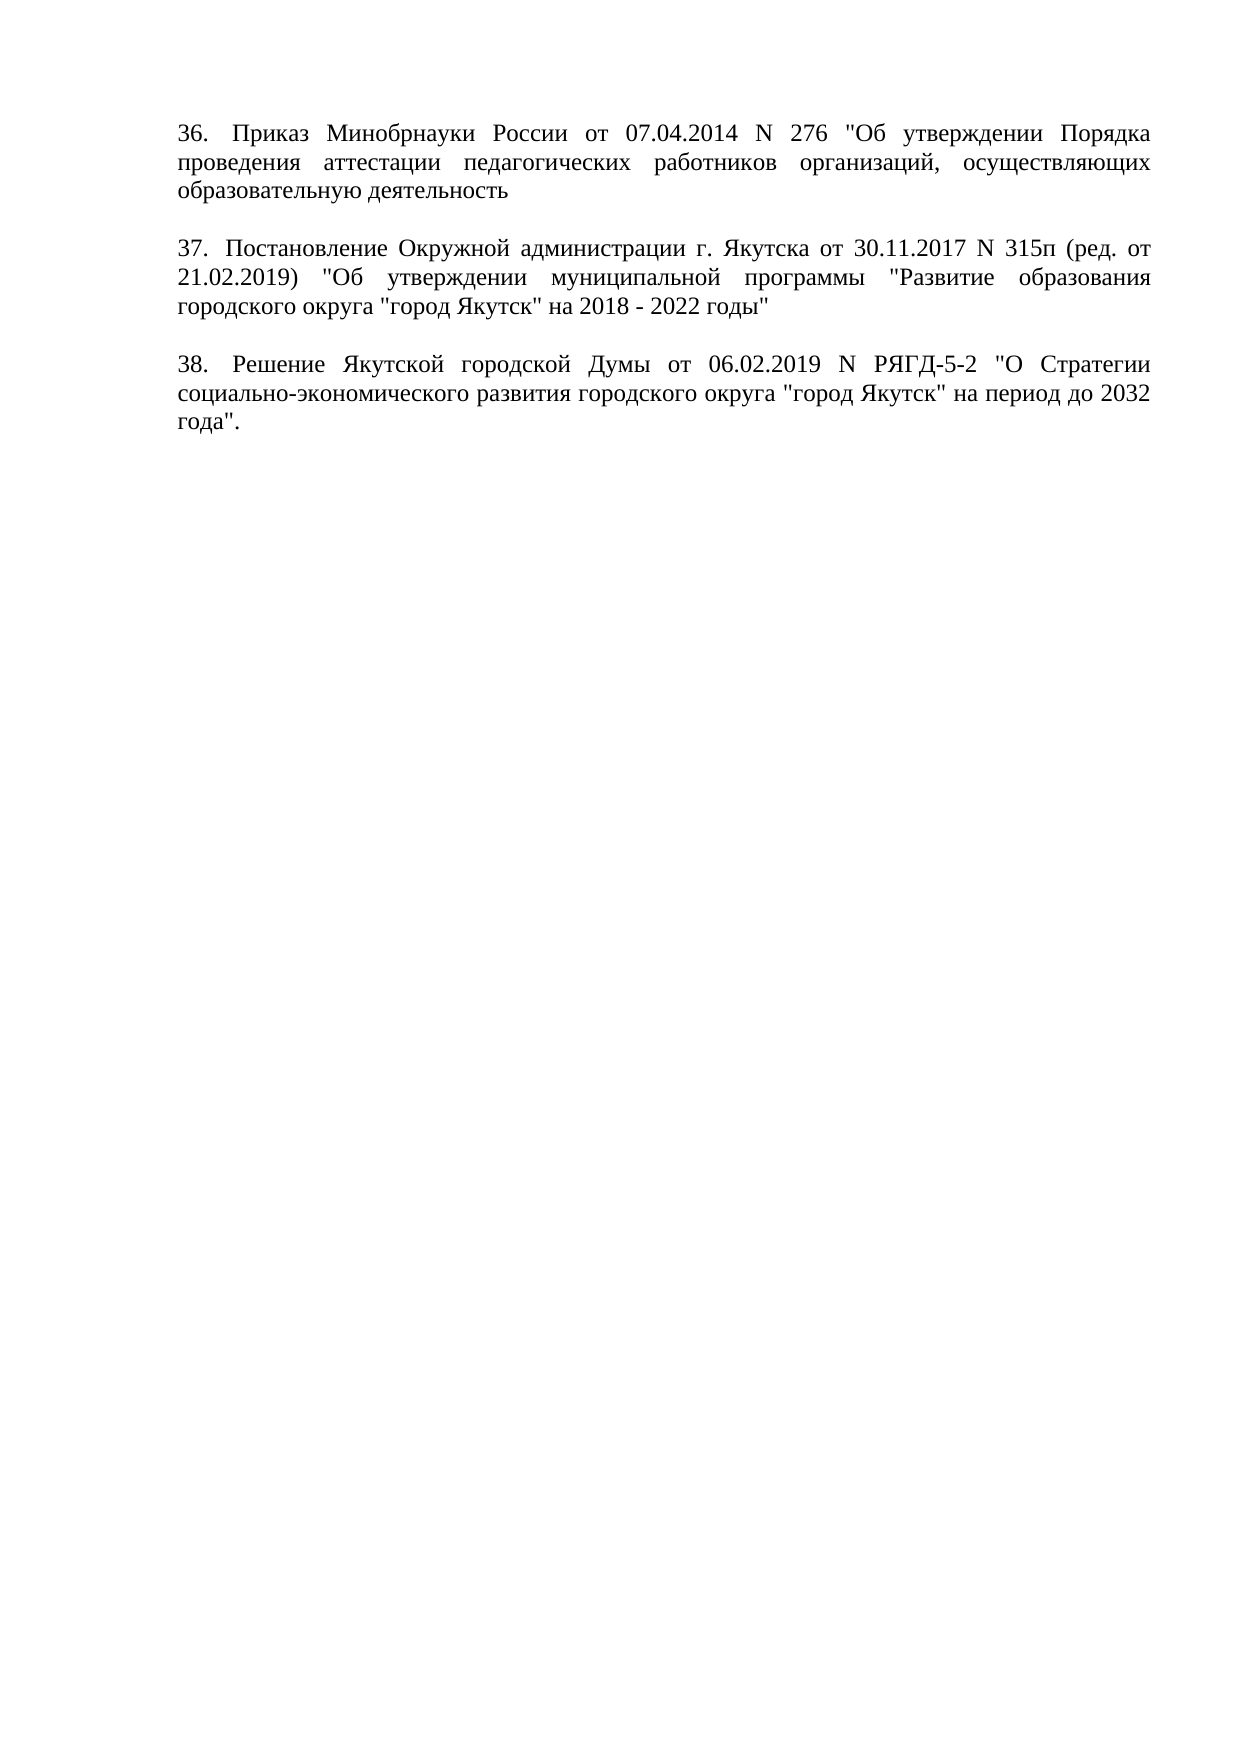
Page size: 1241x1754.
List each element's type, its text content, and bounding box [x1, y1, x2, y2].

text 38. Решение Якутской городской Думы от 06.02.2019 N РЯГД-5-2 "О Стратегии социально-экономического развития городского округа "город Якутск" на период до 2032 года". [177, 349, 1152, 435]
text 36. Приказ Минобрнауки России от 07.04.2014 N 276 "Об утверждении Порядка проведения аттестации педагогических работников организаций, осуществляющих образовательную деятельность [177, 118, 1152, 204]
text 37. Постановление Окружной администрации г. Якутска от 30.11.2017 N 315п (ред. от 21.02.2019) "Об утверждении муниципальной программы "Развитие образования городского округа "город Якутск" на 2018 - 2022 годы" [177, 233, 1152, 320]
